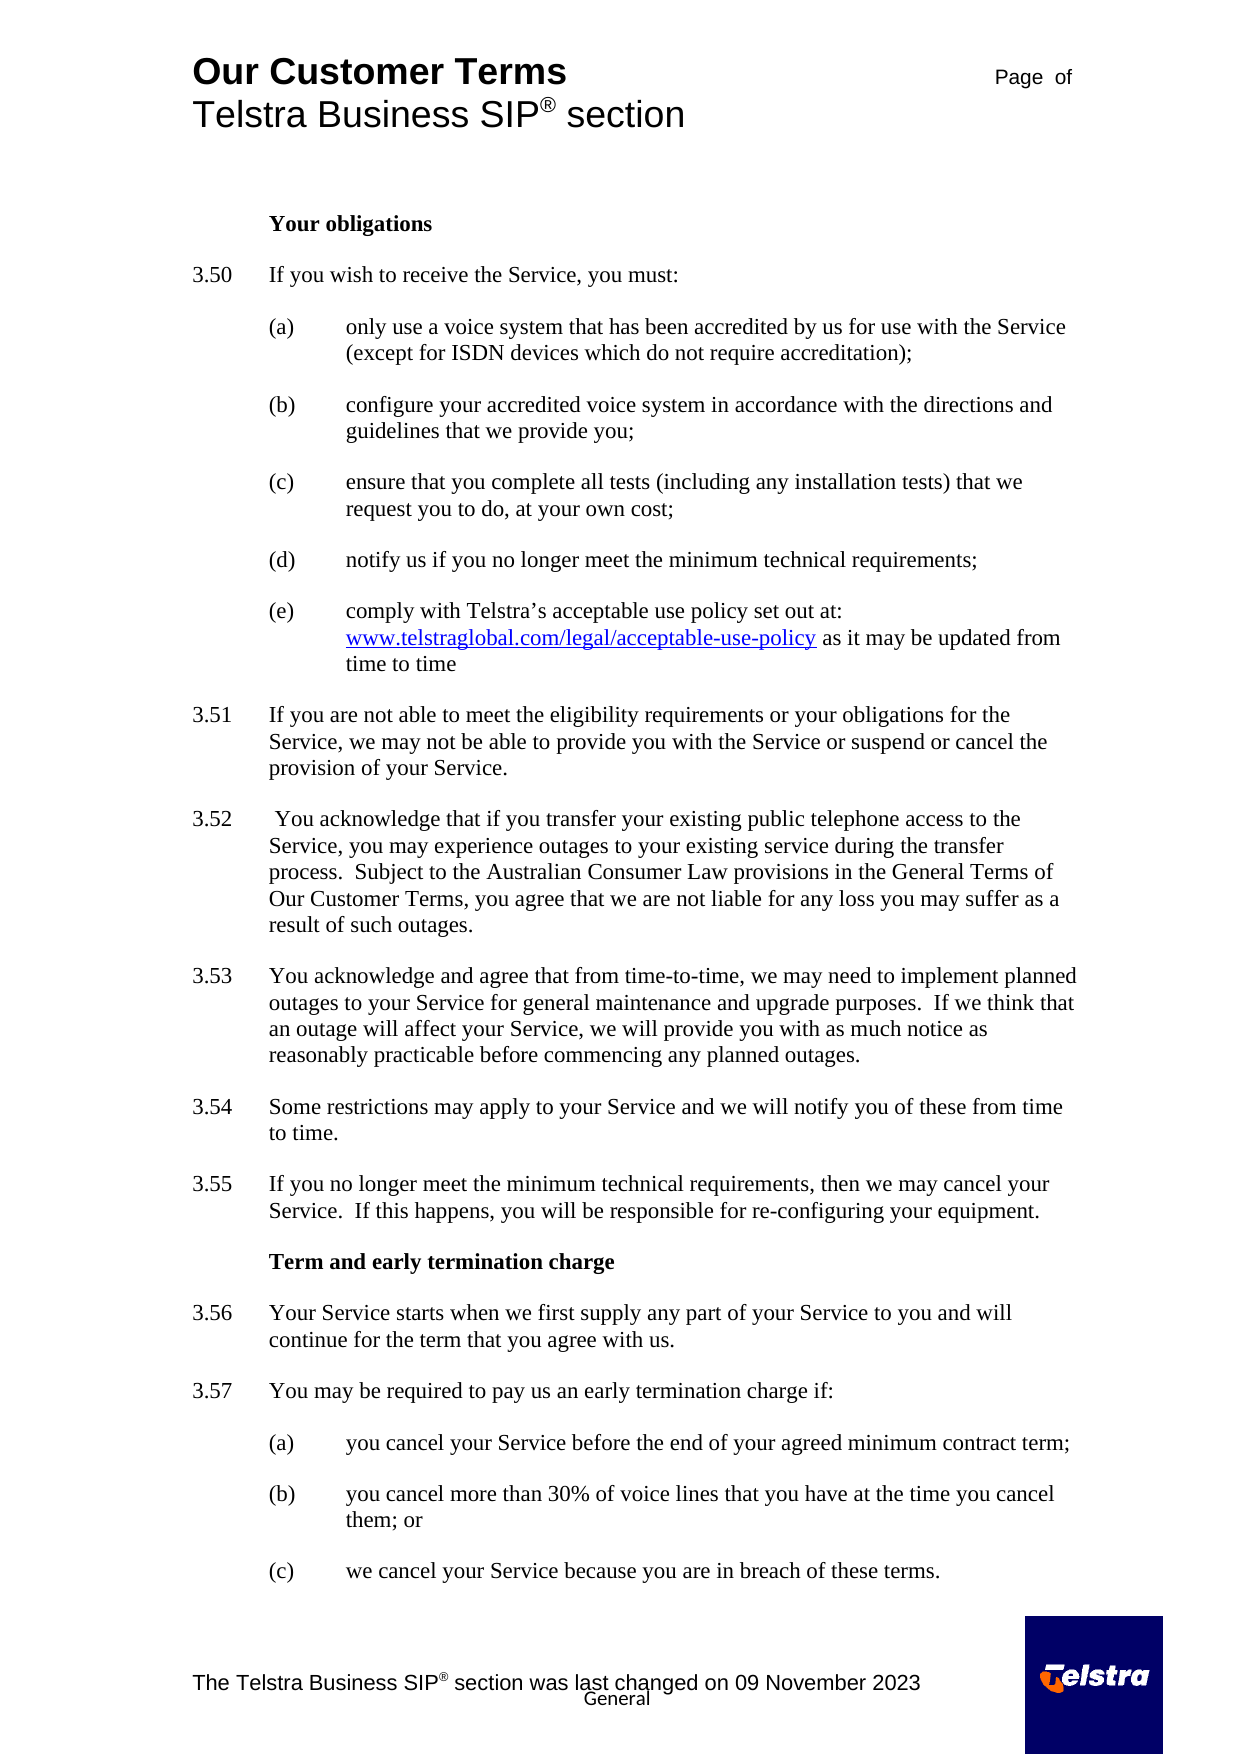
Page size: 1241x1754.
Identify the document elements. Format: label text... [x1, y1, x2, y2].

subtitle ensure that you complete all tests (including any installation tests) that we request you to do, at your own cost; [269, 468, 1078, 521]
subtitle If you are not able to meet the eligibility requirements or your obligations for the Service, we may not be able to provide you with the Service or suspend or cancel the provision of your Service. [192, 701, 1078, 781]
subtitle You may be required to pay us an early termination charge if: [192, 1377, 1078, 1403]
subtitle we cancel your Service because you are in breach of these terms. [269, 1558, 1078, 1584]
subtitle Some restrictions may apply to your Service and we will notify you of these from time to time. [192, 1093, 1078, 1145]
subtitle If you no longer meet the minimum technical requirements, then we may cancel your Service. If this happens, you will be responsible for re-configuring your equipment. [192, 1170, 1078, 1223]
subtitle If you wish to receive the Service, you must: [192, 262, 1078, 288]
subtitle only use a voice system that has been accredited by us for use with the Service (except for ISDN devices which do not require accreditation); [269, 313, 1078, 366]
subtitle comply with Telstra’s acceptable use policy set out at: www.telstraglobal.com/legal/acceptable-use-policy as it may be updated from time to time [269, 597, 1078, 676]
subtitle you cancel your Service before the end of your agreed minimum contract term; [269, 1428, 1078, 1455]
picture [1025, 1616, 1163, 1754]
subtitle notify us if you no longer meet the minimum technical requirements; [269, 546, 1078, 572]
subtitle Your Service starts when we first supply any part of your Service to you and will continue for the term that you agree with us. [192, 1299, 1078, 1352]
subtitle You acknowledge and agree that from time-to-time, we may need to implement planned outages to your Service for general maintenance and upgrade purposes. If we think that an outage will affect your Service, we will provide you with as much notice as reasonably practicable before commencing any planned outages. [192, 962, 1078, 1068]
text Term and early termination charge [269, 1248, 1078, 1274]
subtitle You acknowledge that if you transfer your existing public telephone access to the Service, you may experience outages to your existing service during the transfer process. Subject to the Australian Consumer Law provisions in the General Terms of Our Customer Terms, you agree that we are not liable for any loss you may suffer as a result of such outages. [192, 806, 1078, 937]
subtitle configure your accredited voice system in accordance with the directions and guidelines that we provide you; [269, 391, 1078, 443]
text Your obligations [269, 210, 1078, 237]
subtitle you cancel more than 30% of voice lines that you have at the time you cancel them; or [269, 1480, 1078, 1533]
